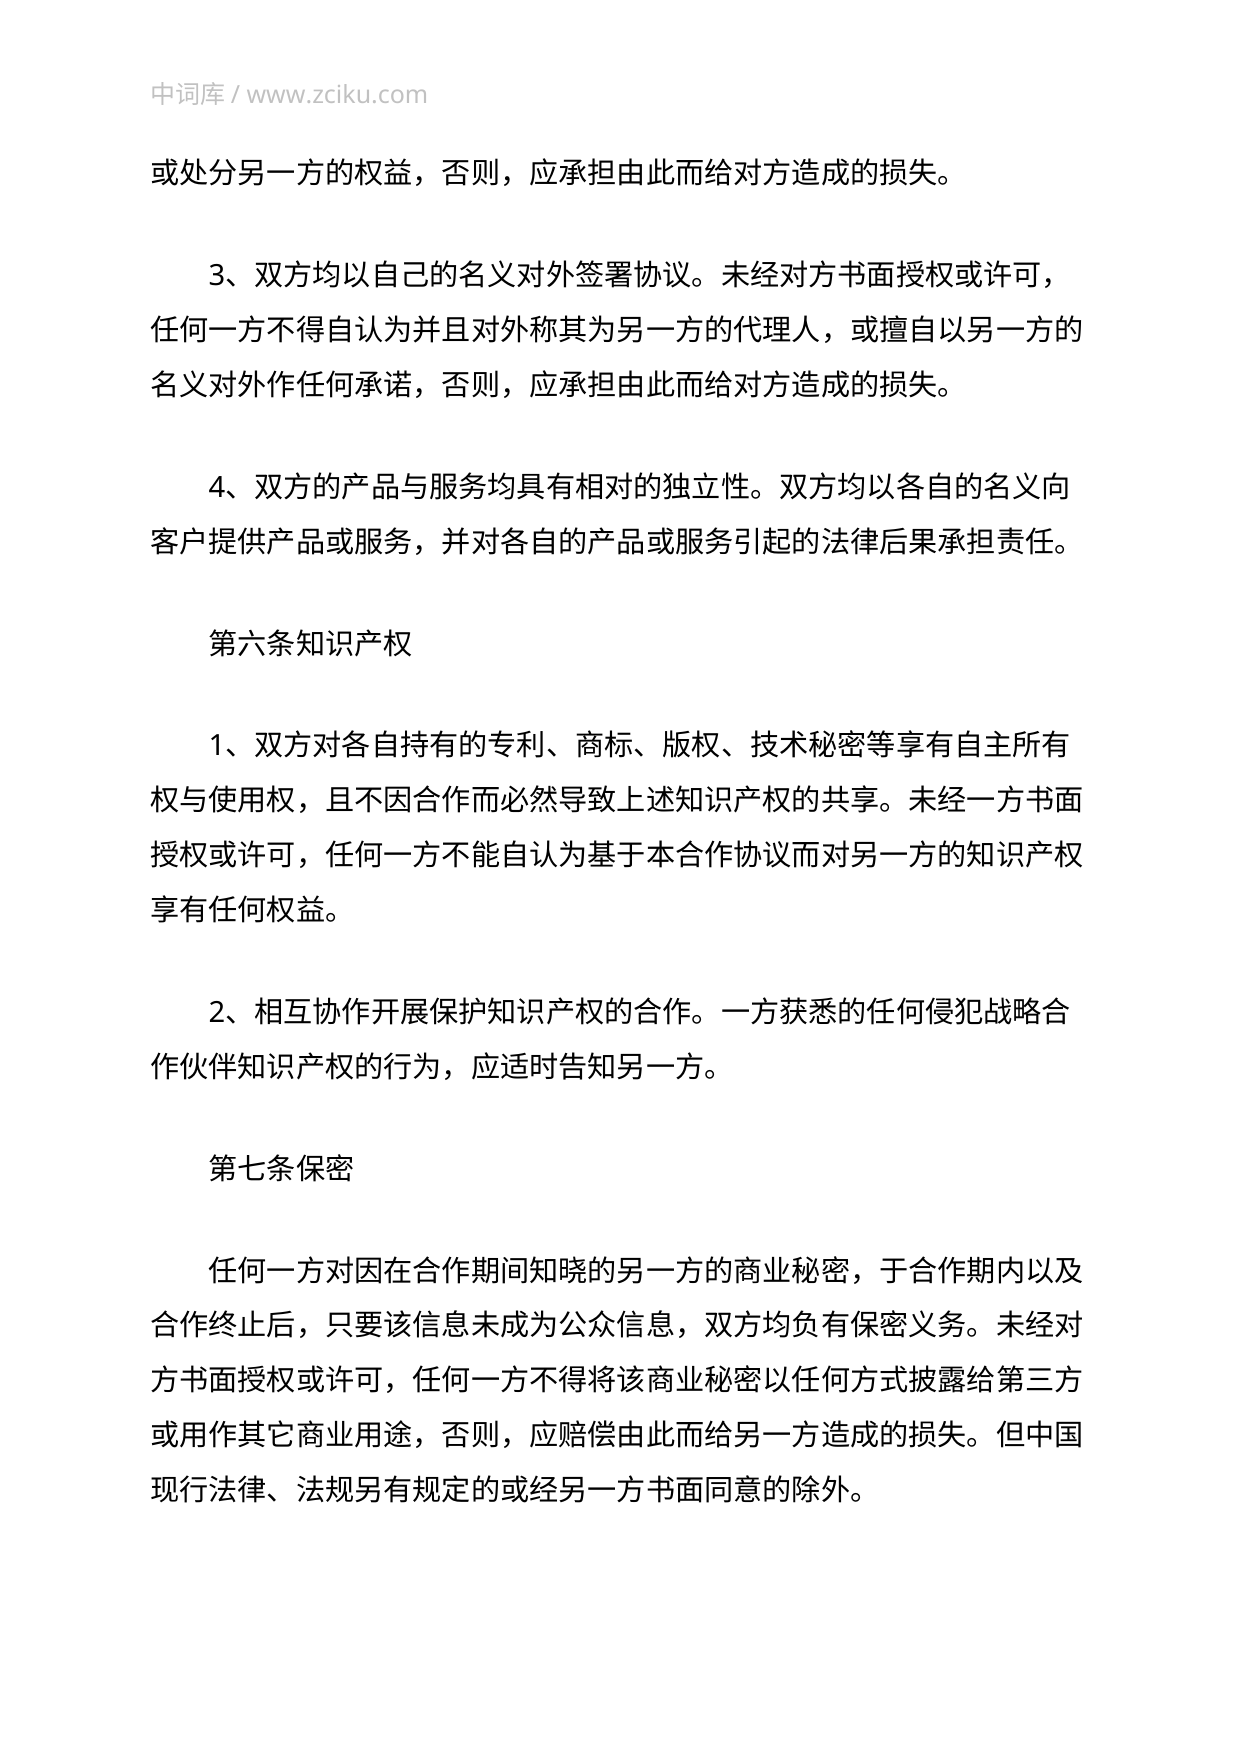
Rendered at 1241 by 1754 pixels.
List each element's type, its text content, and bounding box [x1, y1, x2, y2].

text 1、双方对各自持有的专利、商标、版权、技术秘密等享有自主所有权与使用权，且不因合作而必然导致上述知识产权的共享。未经一方书面授权或许可，任何一方不能自认为基于本合作协议而对另一方的知识产权享有任何权益。 [150, 722, 1090, 929]
text 第七条保密 [150, 1145, 1090, 1188]
text 任何一方对因在合作期间知晓的另一方的商业秘密，于合作期内以及合作终止后，只要该信息未成为公众信息，双方均负有保密义务。未经对方书面授权或许可，任何一方不得将该商业秘密以任何方式披露给第三方或用作其它商业用途，否则，应赔偿由此而给另一方造成的损失。但中国现行法律、法规另有规定的或经另一方书面同意的除外。 [150, 1247, 1090, 1509]
text 3、双方均以自己的名义对外签署协议。未经对方书面授权或许可，任何一方不得自认为并且对外称其为另一方的代理人，或擅自以另一方的名义对外作任何承诺，否则，应承担由此而给对方造成的损失。 [150, 252, 1090, 404]
text 4、双方的产品与服务均具有相对的独立性。双方均以各自的名义向客户提供产品或服务，并对各自的产品或服务引起的法律后果承担责任。 [150, 463, 1090, 561]
text 2、相互协作开展保护知识产权的合作。一方获悉的任何侵犯战略合作伙伴知识产权的行为，应适时告知另一方。 [150, 988, 1090, 1086]
text 第六条知识产权 [150, 620, 1090, 662]
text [150, 150, 1090, 192]
